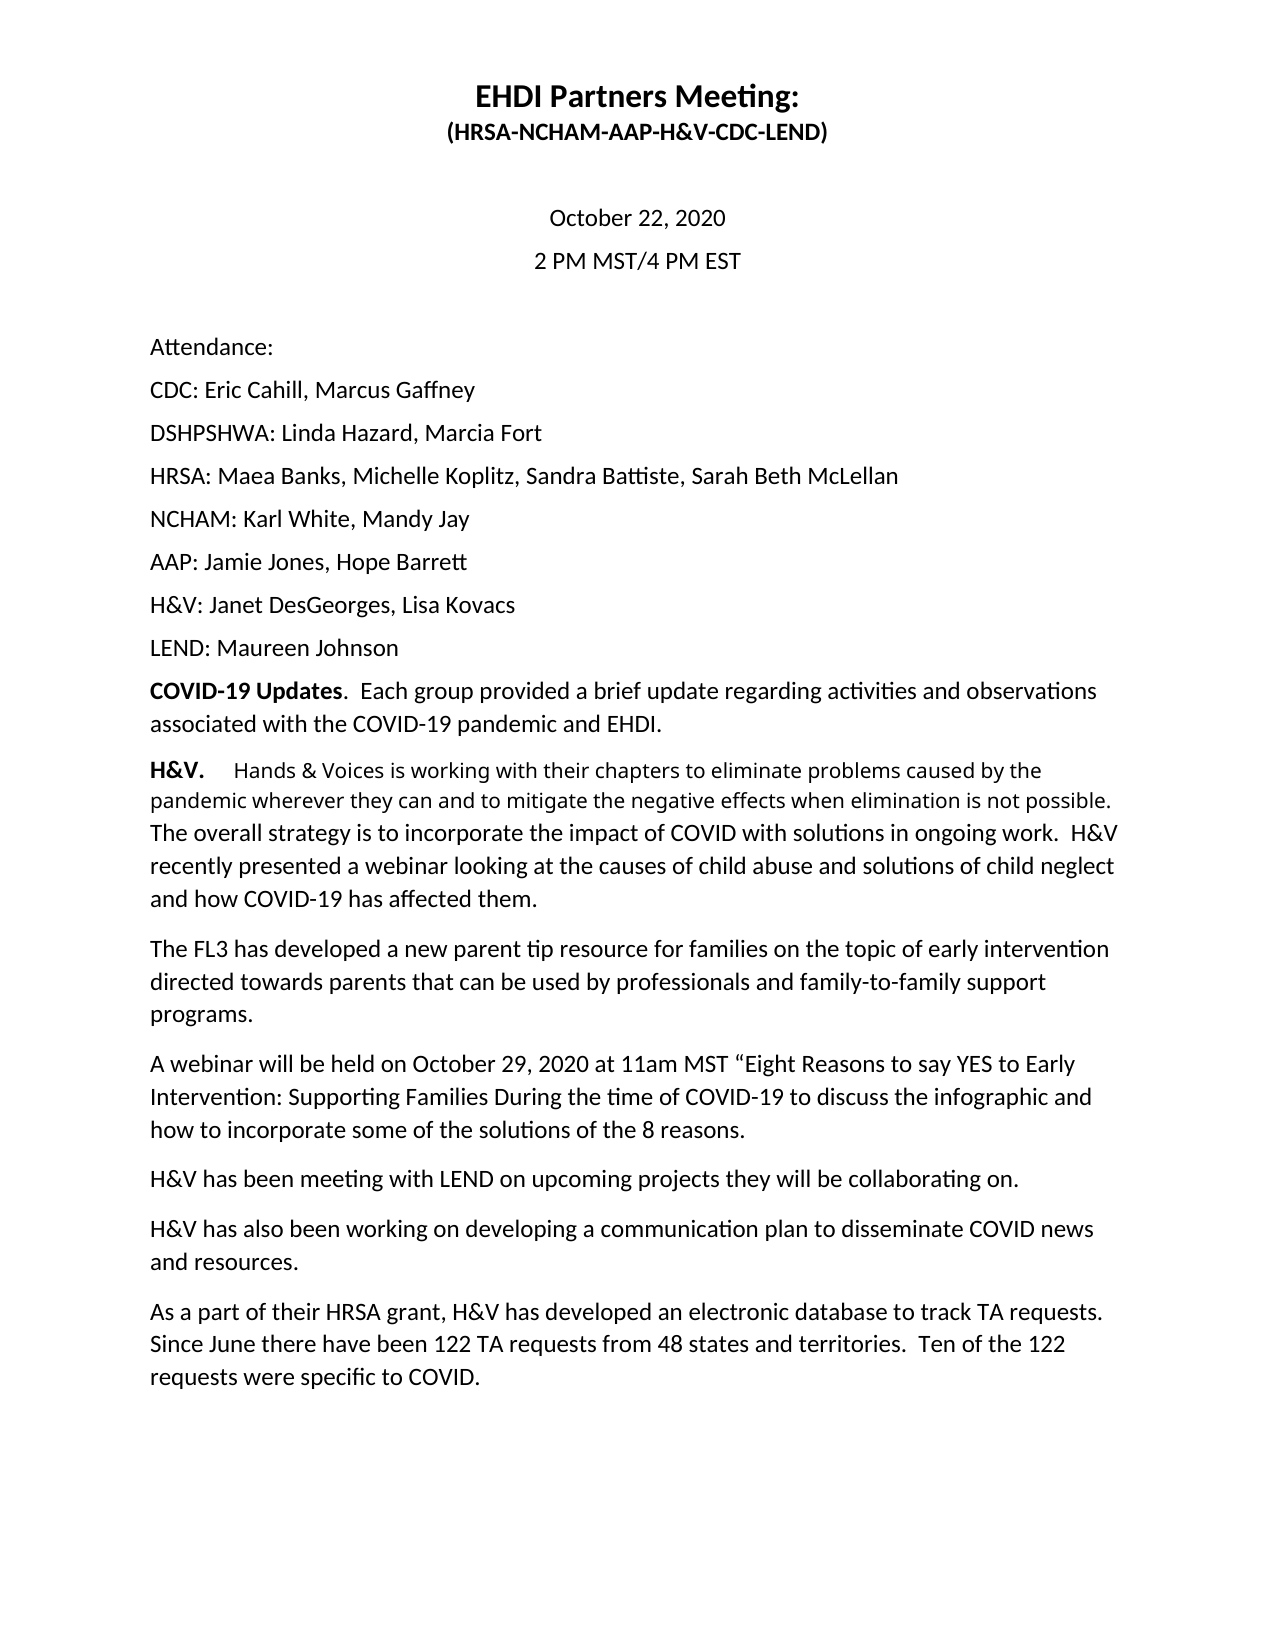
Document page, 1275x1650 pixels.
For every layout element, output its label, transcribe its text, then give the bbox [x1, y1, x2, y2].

text 2 PM MST/4 PM EST [150, 245, 1125, 276]
list NCHAM: Karl White, Mandy Jay [150, 503, 1125, 534]
list H&V: Janet DesGeorges, Lisa Kovacs [150, 589, 1125, 620]
text CDC: Eric Cahill, Marcus Gaffney [150, 374, 1125, 405]
text October 22, 2020 [150, 202, 1125, 233]
text Attendance: [150, 331, 1125, 362]
text The FL3 has developed a new parent tip resource for families on the topic of early intervention directed towards parents that can be used by professionals and family-to-family support programs. [150, 933, 1125, 1029]
list LEND: Maureen Johnson [150, 632, 1125, 663]
text DSHPSHWA: Linda Hazard, Marcia Fort [150, 417, 1125, 448]
text HRSA: Maea Banks, Michelle Koplitz, Sandra Battiste, Sarah Beth McLellan [150, 460, 1125, 491]
list AAP: Jamie Jones, Hope Barrett [150, 546, 1125, 577]
text H&V has been meeting with LEND on upcoming projects they will be collaborating on. [150, 1164, 1125, 1194]
text H&V. Hands & Voices is working with their chapters to eliminate problems caused by the pandemic wherever they can and to mitigate the negative effects when elimination is not possible. The overall strategy is to incorporate the impact of COVID with solutions in ongoing work. H&V recently presented a webinar looking at the causes of child abuse and solutions of child neglect and how COVID-19 has affected them. [150, 754, 1125, 914]
text As a part of their HRSA grant, H&V has developed an electronic database to track TA requests. Since June there have been 122 TA requests from 48 states and territories. Ten of the 122 requests were specific to COVID. [150, 1296, 1125, 1392]
text A webinar will be held on October 29, 2020 at 11am MST “Eight Reasons to say YES to Early Intervention: Supporting Families During the time of COVID-19 to discuss the infographic and how to incorporate some of the solutions of the 8 reasons. [150, 1048, 1125, 1144]
text COVID-19 Updates. Each group provided a brief update regarding activities and observations associated with the COVID-19 pandemic and EHDI. [150, 676, 1125, 739]
text H&V has also been working on developing a communication plan to disseminate COVID news and resources. [150, 1213, 1125, 1277]
